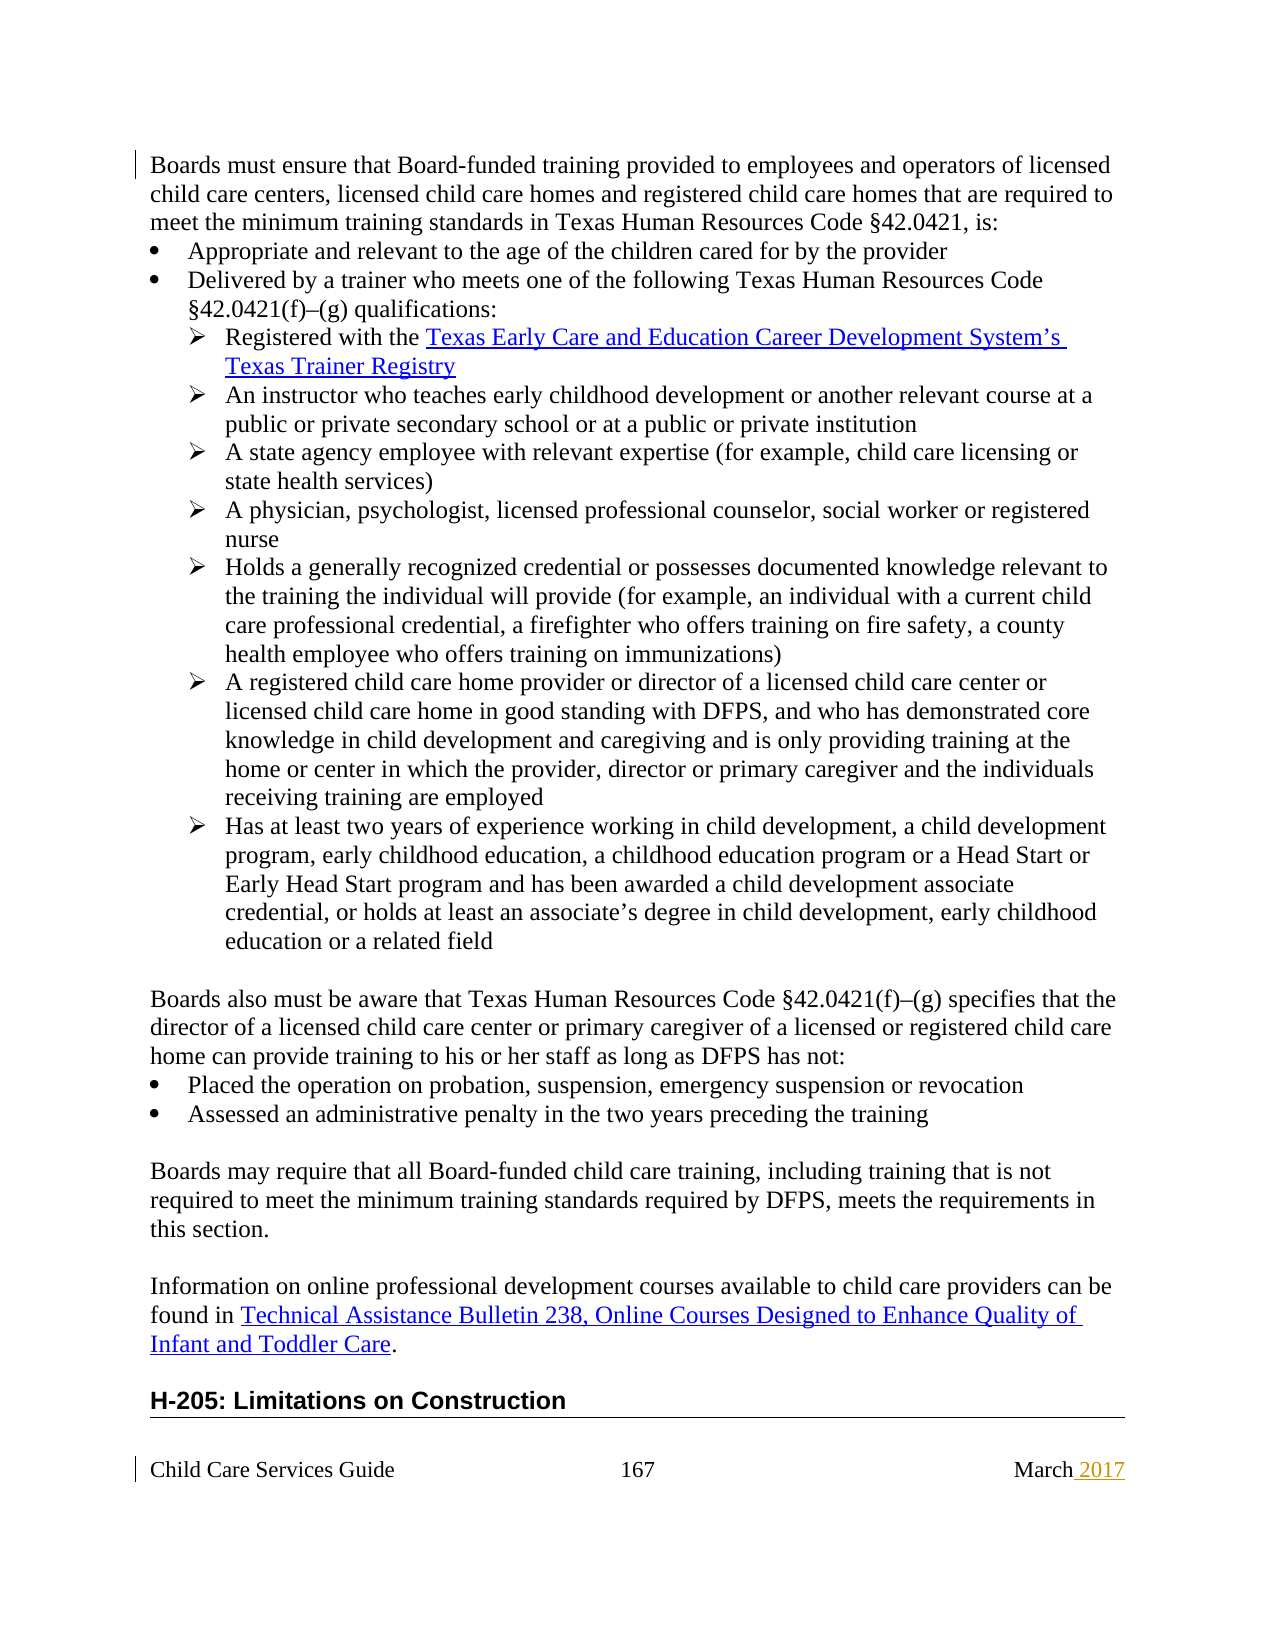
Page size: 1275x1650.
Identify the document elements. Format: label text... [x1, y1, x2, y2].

list Delivered by a trainer who meets one of the following Texas Human Resources Code §42.0421(f)–(g) qualifications: [150, 265, 1125, 322]
text Boards must ensure that Board-funded training provided to employees and operators of licensed child care centers, licensed child care homes and registered child care homes that are required to meet the minimum training standards in Texas Human Resources Code §42.0421, is: [150, 150, 1125, 236]
list An instructor who teaches early childhood development or another relevant course at a public or private secondary school or at a public or private institution [187, 380, 1125, 437]
list A physician, psychologist, licensed professional counselor, social worker or registered nurse [187, 495, 1125, 552]
text Information on online professional development courses available to child care providers can be found in Technical Assistance Bulletin 238, Online Courses Designed to Enhance Quality of Infant and Toddler Care. [150, 1271, 1125, 1357]
list Holds a generally recognized credential or possesses documented knowledge relevant to the training the individual will provide (for example, an individual with a current child care professional credential, a firefighter who offers training on fire safety, a county health employee who offers training on immunizations) [187, 552, 1125, 667]
list A registered child care home provider or director of a licensed child care center or licensed child care home in good standing with DFPS, and who has demonstrated core knowledge in child development and caregiving and is only providing training at the home or center in which the provider, director or primary caregiver and the individuals receiving training are employed [187, 667, 1125, 811]
list Placed the operation on probation, suspension, emergency suspension or revocation [150, 1070, 1125, 1099]
list A state agency employee with relevant expertise (for example, child care licensing or state health services) [187, 437, 1125, 495]
list Registered with the Texas Early Care and Education Career Development System’s Texas Trainer Registry [187, 322, 1125, 380]
list Assessed an administrative penalty in the two years preceding the training [150, 1099, 1125, 1127]
text Boards also must be aware that Texas Human Resources Code §42.0421(f)–(g) specifies that the director of a licensed child care center or primary caregiver of a licensed or registered child care home can provide training to his or her staff as long as DFPS has not: [150, 984, 1125, 1070]
list Has at least two years of experience working in child development, a child development program, early childhood education, a childhood education program or a Head Start or Early Head Start program and has been awarded a child development associate credential, or holds at least an associate’s degree in child development, early childhood education or a related field [187, 811, 1125, 955]
list Appropriate and relevant to the age of the children cared for by the provider [150, 236, 1125, 265]
text Boards may require that all Board-funded child care training, including training that is not required to meet the minimum training standards required by DFPS, meets the requirements in this section. [150, 1156, 1125, 1242]
text H-205: Limitations on Construction [150, 1386, 1125, 1417]
